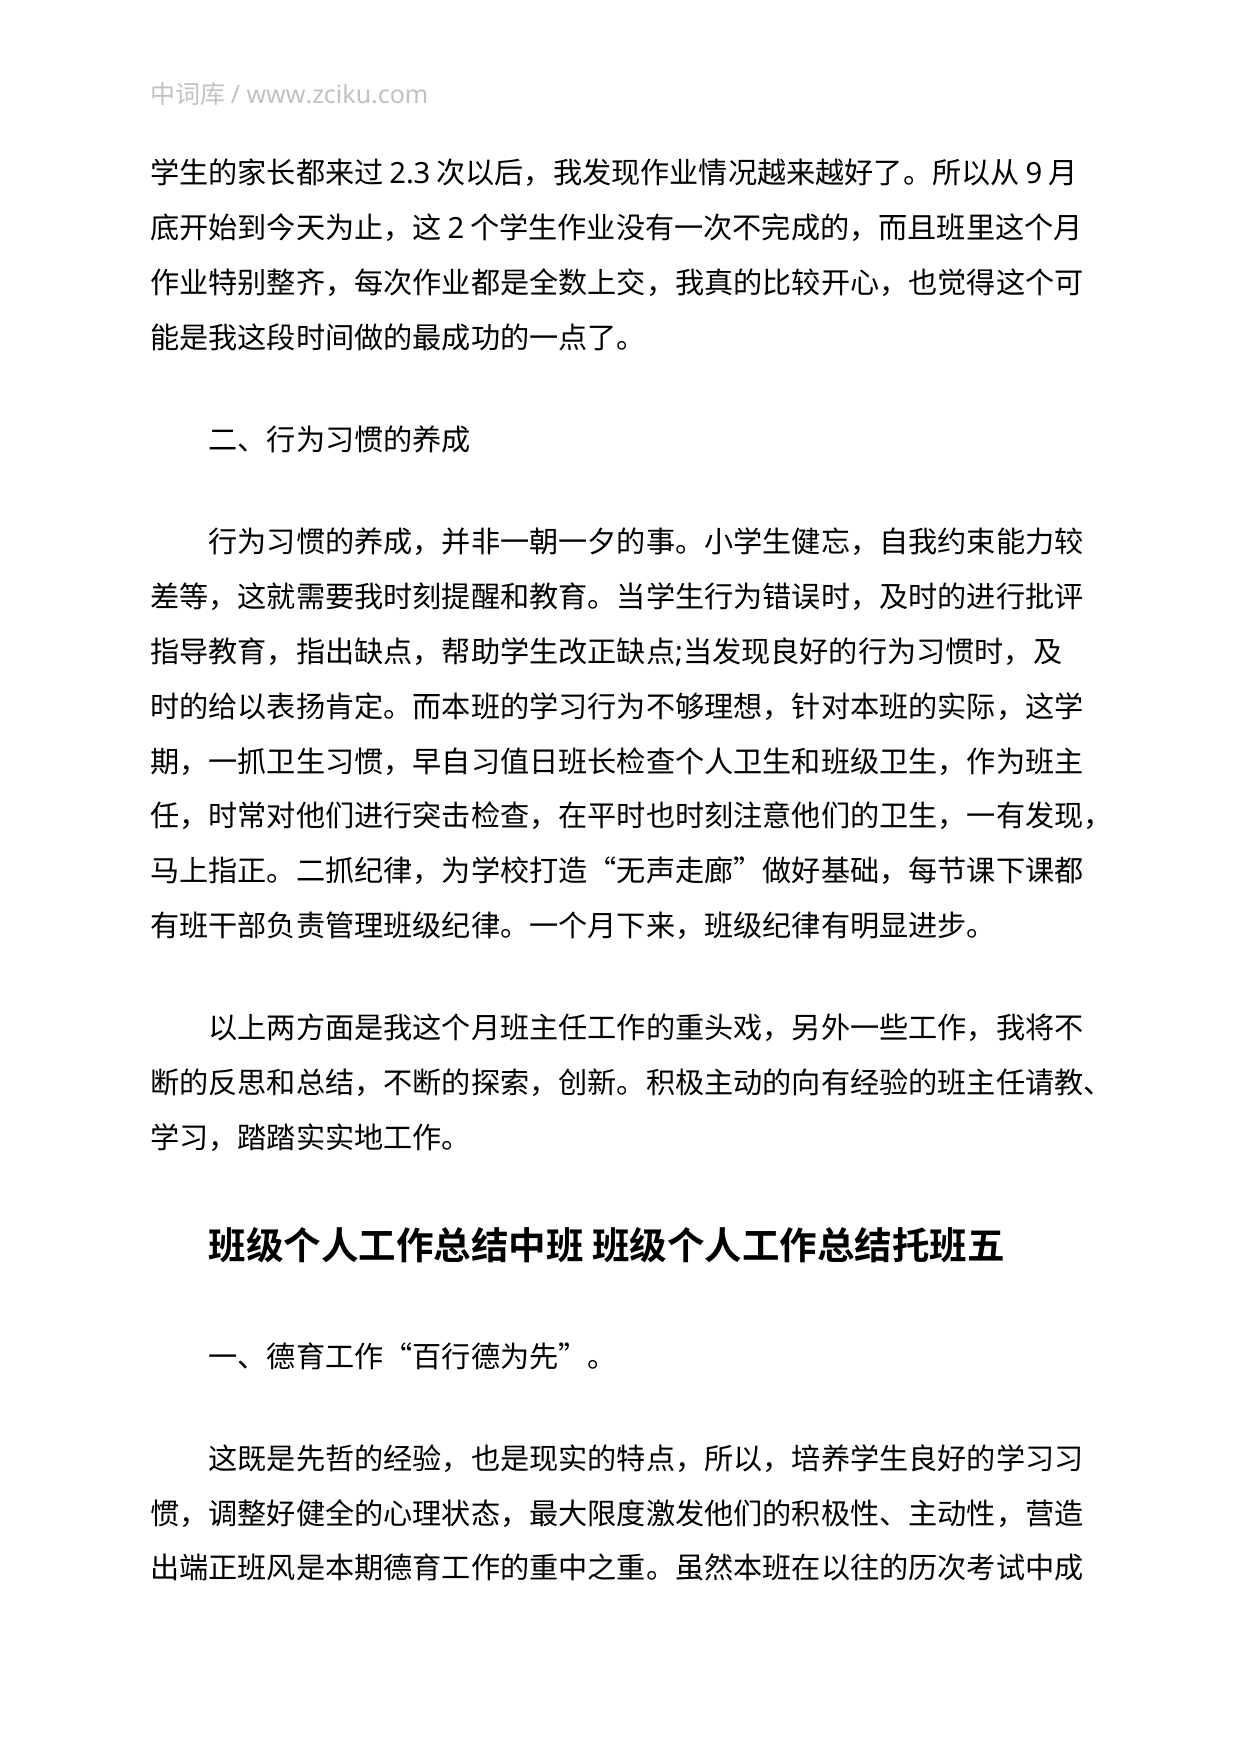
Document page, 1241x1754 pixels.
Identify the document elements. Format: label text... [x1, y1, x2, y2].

text 行为习惯的养成，并非一朝一夕的事。小学生健忘，自我约束能力较差等，这就需要我时刻提醒和教育。当学生行为错误时，及时的进行批评指导教育，指出缺点，帮助学生改正缺点;当发现良好的行为习惯时，及时的给以表扬肯定。而本班的学习行为不够理想，针对本班的实际，这学期，一抓卫生习惯，早自习值日班长检查个人卫生和班级卫生，作为班主任，时常对他们进行突击检查，在平时也时刻注意他们的卫生，一有发现，马上指正。二抓纪律，为学校打造“无声走廊”做好基础，每节课下课都有班干部负责管理班级纪律。一个月下来，班级纪律有明显进步。 [150, 518, 1090, 945]
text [150, 150, 1090, 357]
text 二、行为习惯的养成 [150, 417, 1090, 459]
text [150, 1435, 1090, 1587]
text 以上两方面是我这个月班主任工作的重头戏，另外一些工作，我将不断的反思和总结，不断的探索，创新。积极主动的向有经验的班主任请教、学习，踏踏实实地工作。 [150, 1004, 1090, 1157]
text 一、德育工作“百行德为先”。 [150, 1333, 1090, 1376]
text 班级个人工作总结中班 班级个人工作总结托班五 [150, 1216, 1090, 1270]
